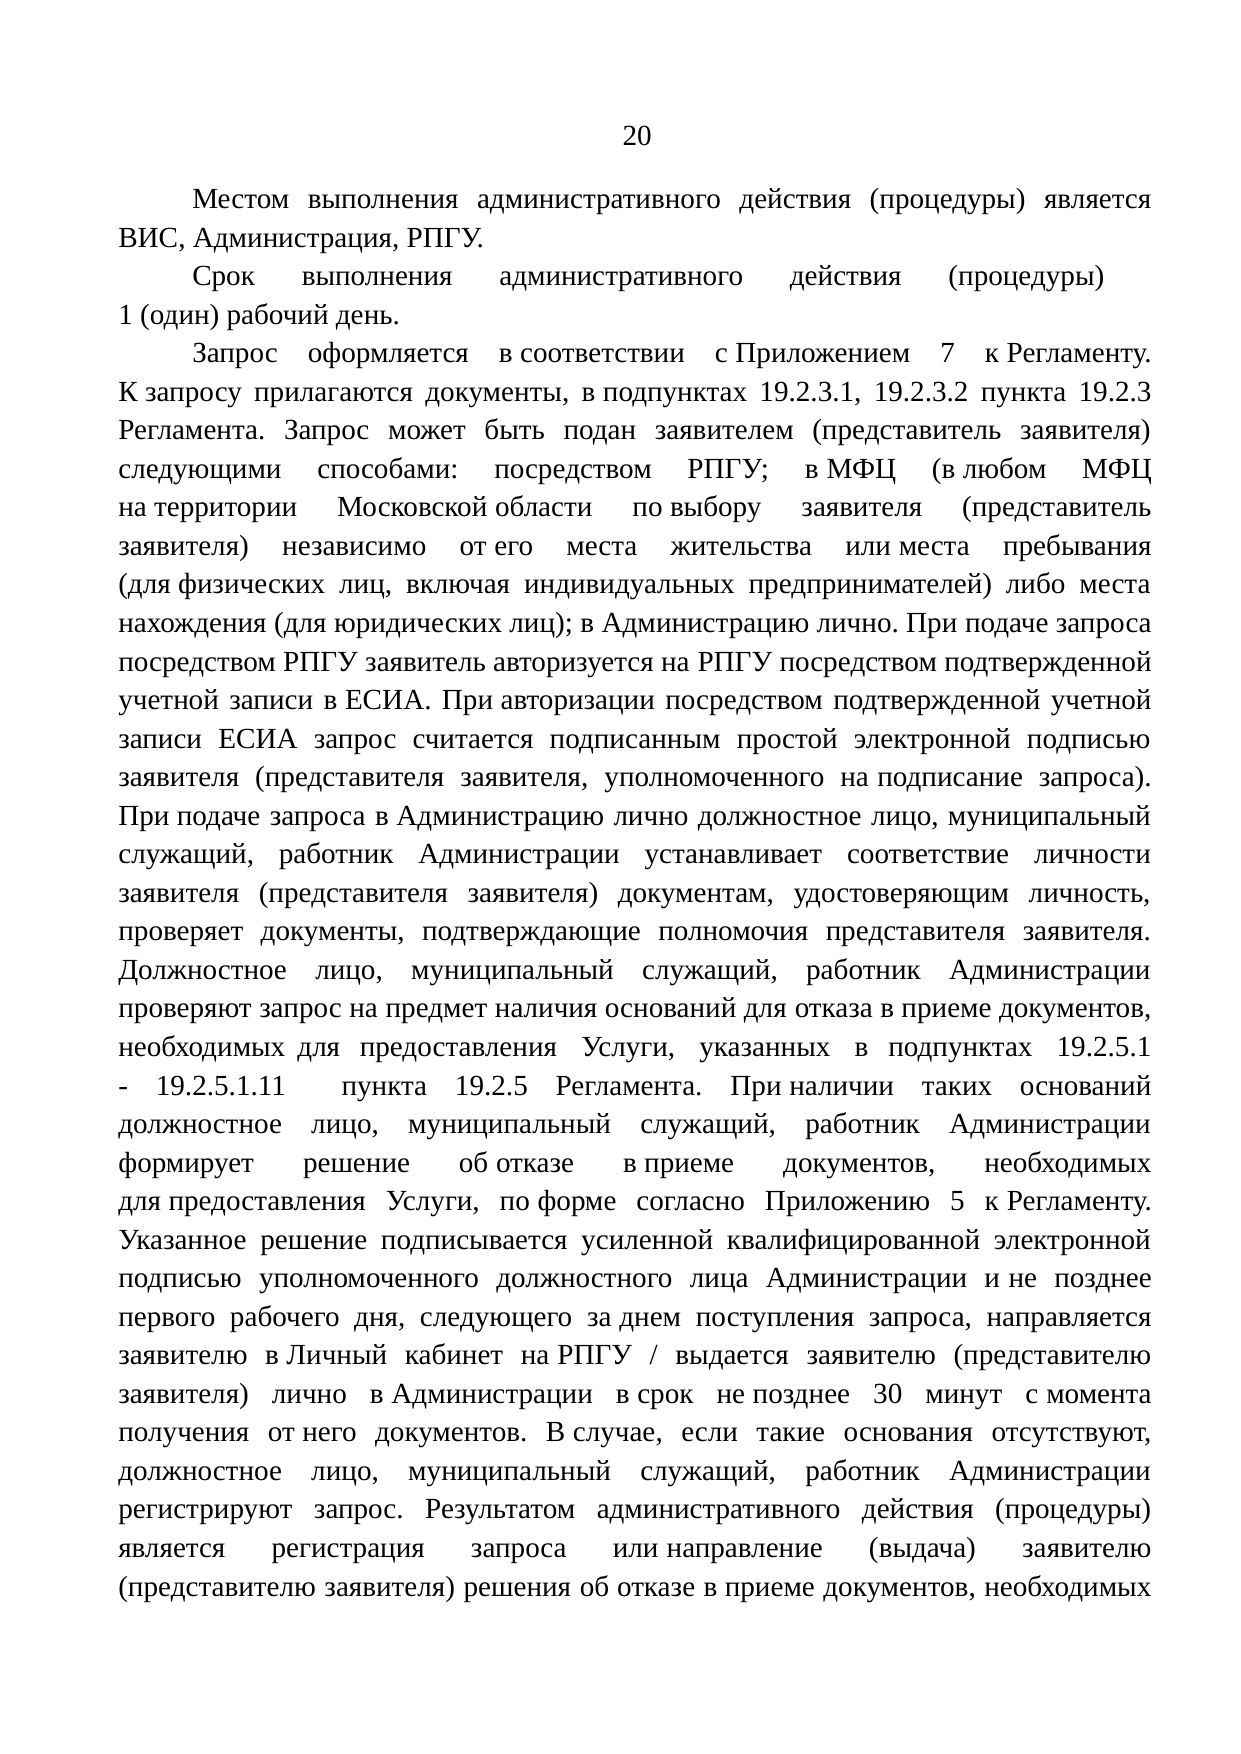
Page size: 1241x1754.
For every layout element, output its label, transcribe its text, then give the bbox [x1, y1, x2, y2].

text Срок выполнения административного действия (процедуры) 1 (один) рабочий день. [118, 258, 1152, 330]
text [118, 335, 1152, 1602]
text Местом выполнения административного действия (процедуры) является ВИС, Администрация, РПГУ. [118, 181, 1152, 253]
